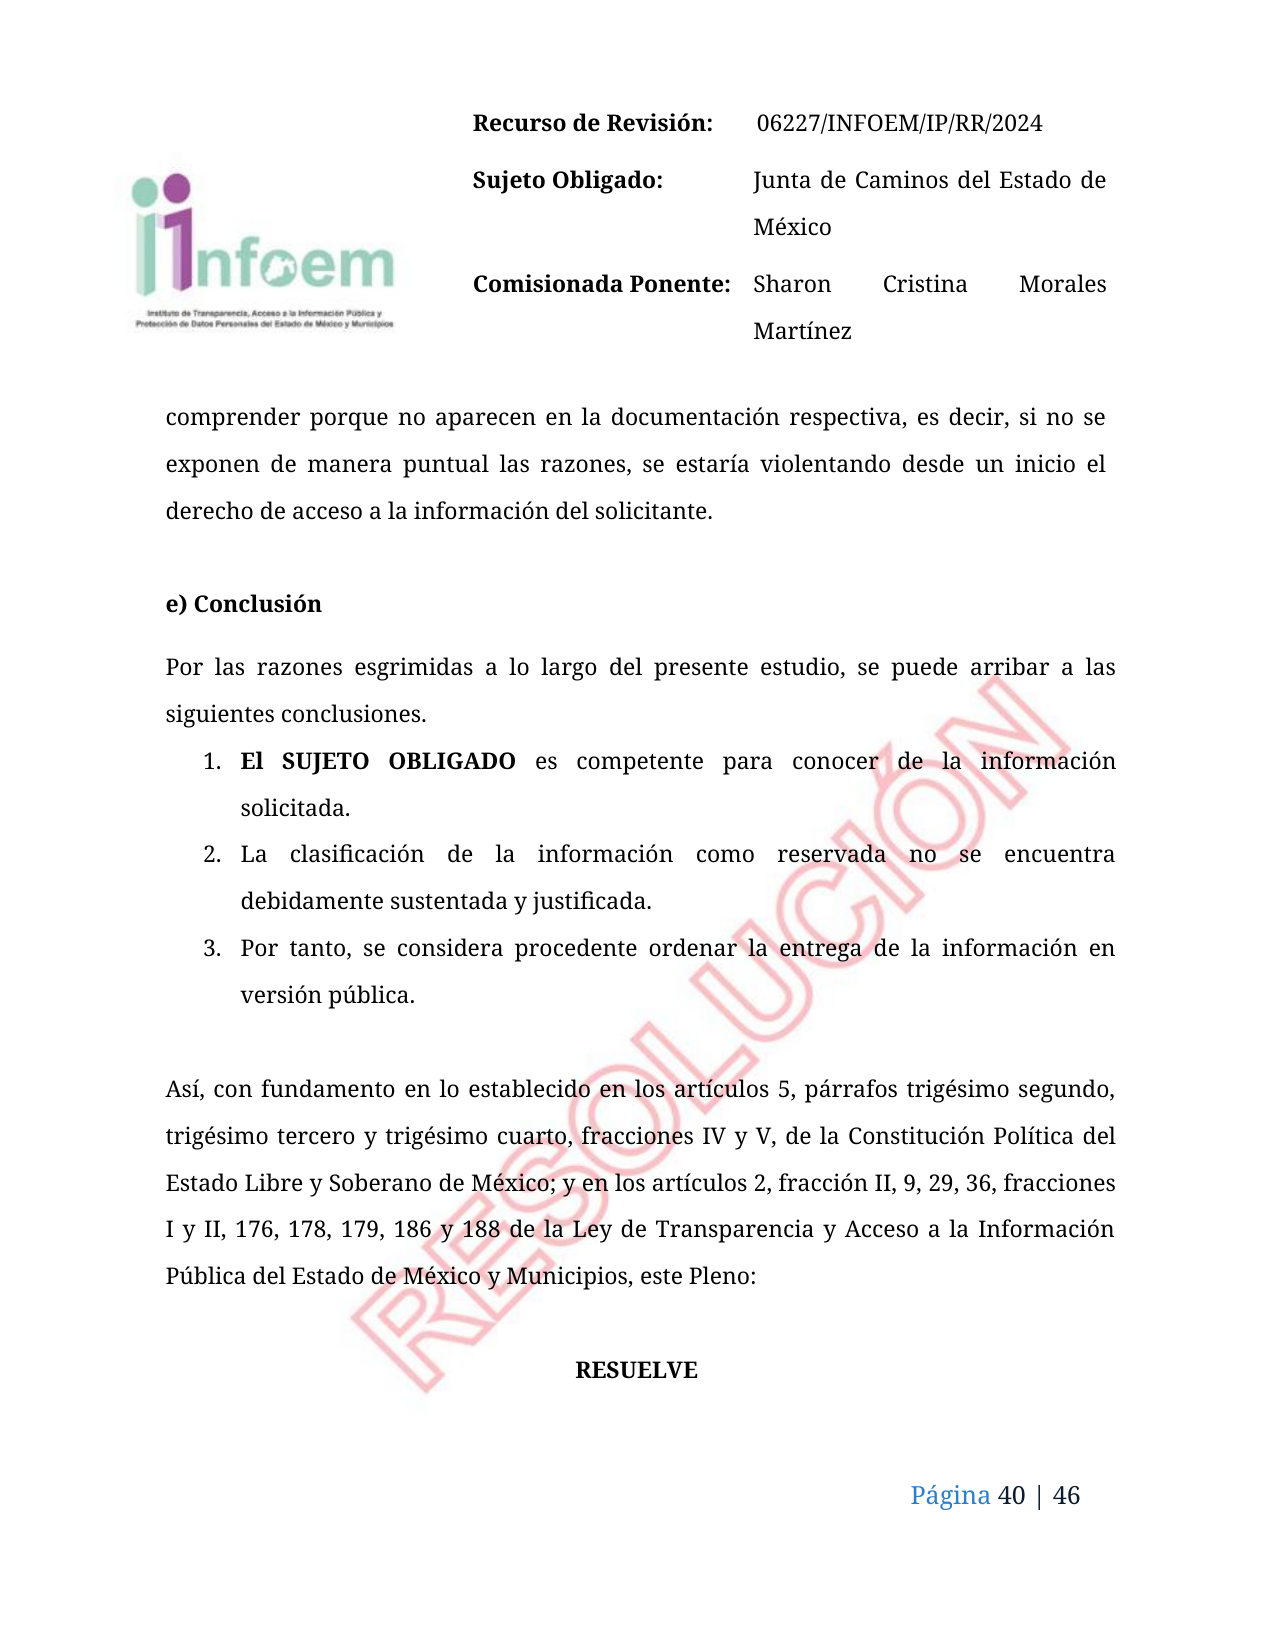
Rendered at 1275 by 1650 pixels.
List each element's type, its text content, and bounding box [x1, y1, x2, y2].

subtitle RESUELVE [165, 1354, 1107, 1385]
picture [2, 108, 1275, 1650]
text Por las razones esgrimidas a lo largo del presente estudio, se puede arribar a las siguientes conclusiones. [165, 651, 1117, 729]
text Así, con fundamento en lo establecido en los artículos 5, párrafos trigésimo segundo, trigésimo tercero y trigésimo cuarto, fracciones IV y V, de la Constitución Política del Estado Libre y Soberano de México; y en los artículos 2, fracción II, 9, 29, 36, fracciones I y II, 176, 178, 179, 186 y 188 de la Ley de Transparencia y Acceso a la Información Pública del Estado de México y Municipios, este Pleno: [165, 1073, 1117, 1292]
list La clasificación de la información como reservada no se encuentra debidamente sustentada y justificada. [203, 838, 1117, 917]
subtitle e) Conclusión [165, 588, 1107, 620]
list Por tanto, se considera procedente ordenar la entrega de la información en versión pública. [203, 932, 1117, 1010]
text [165, 401, 1107, 526]
list El SUJETO OBLIGADO es competente para conocer de la información solicitada. [203, 745, 1117, 823]
